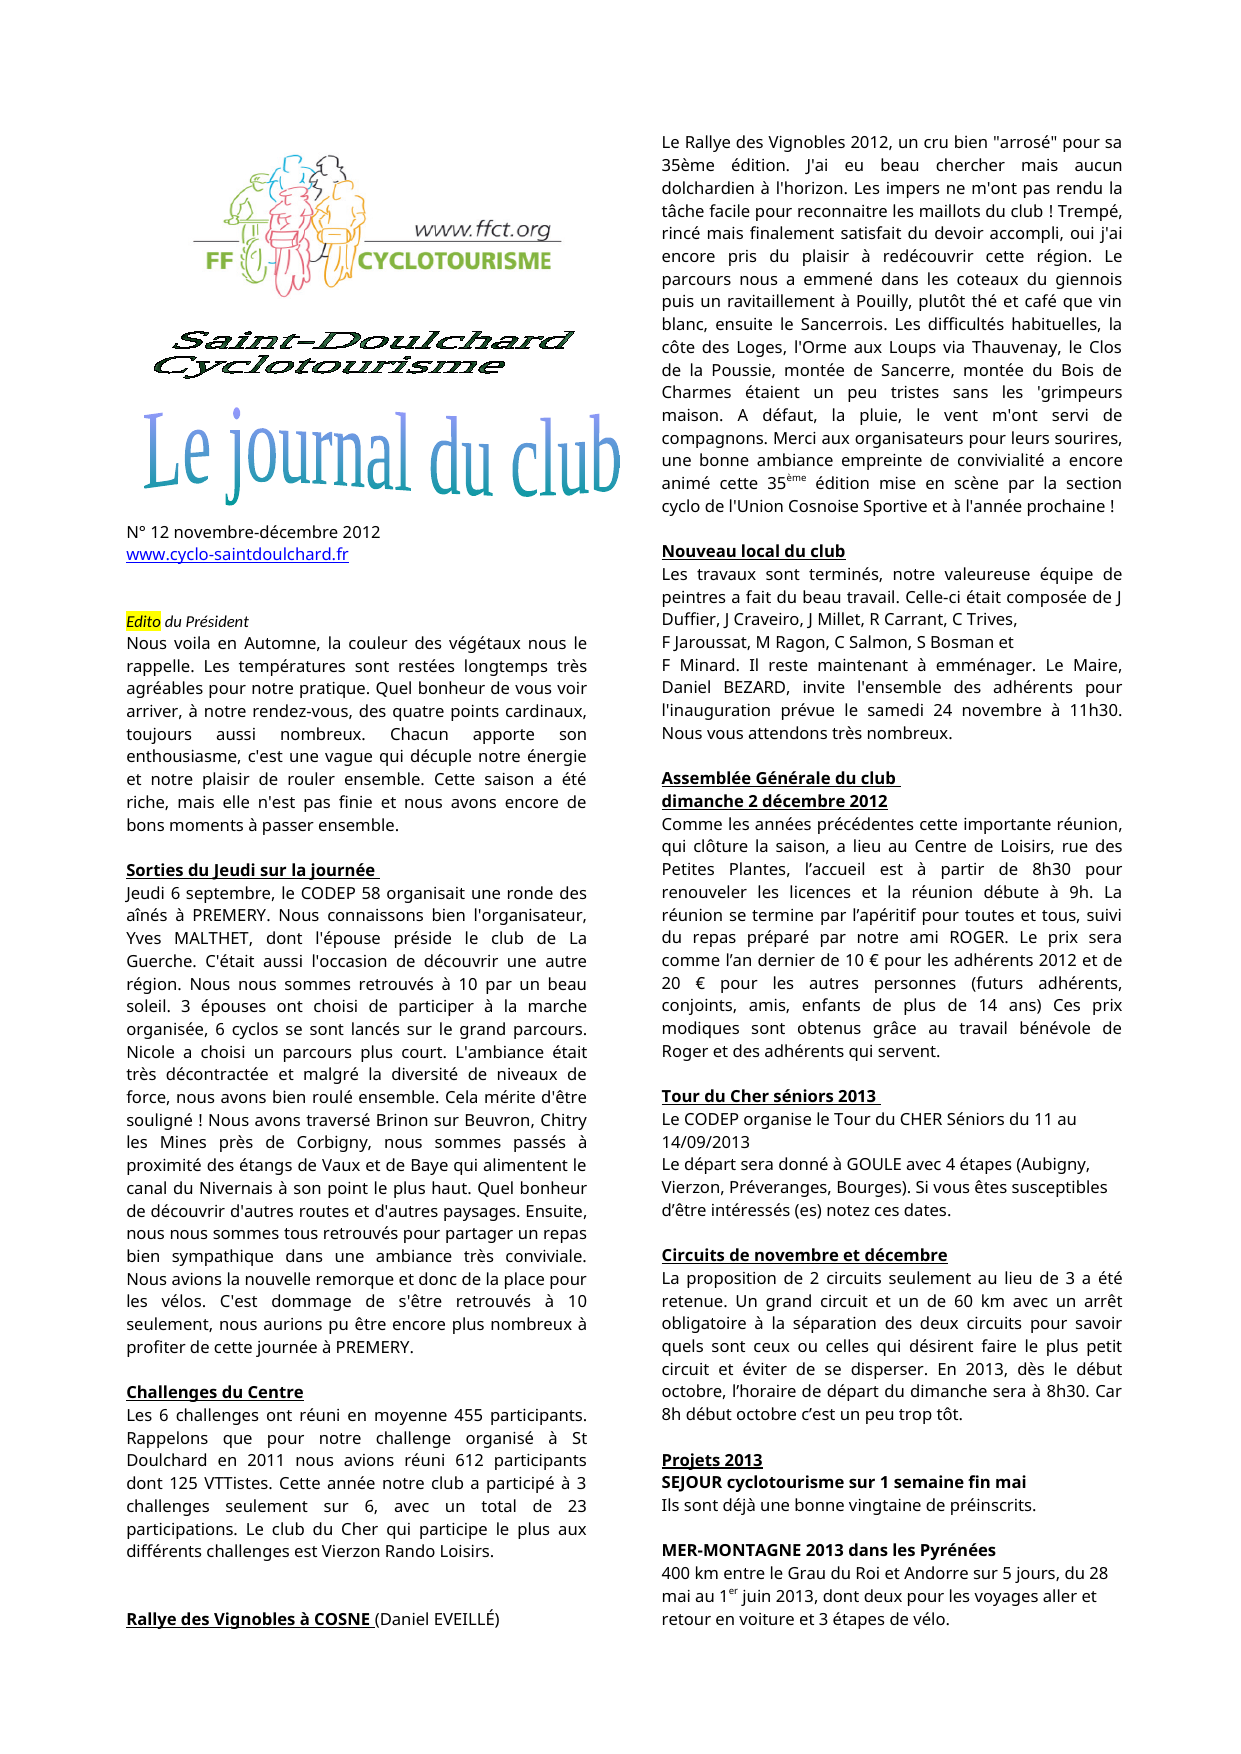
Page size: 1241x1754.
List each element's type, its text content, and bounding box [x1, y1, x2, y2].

text F Minard. Il reste maintenant à emménager. Le Maire, Daniel BEZARD, invite l'ensemble des adhérents pour l'inauguration prévue le samedi 24 novembre à 11h30. Nous vous attendons très nombreux. [661, 653, 1123, 744]
picture [507, 337, 517, 348]
text Les 6 challenges ont réuni en moyenne 455 participants. Rappelons que pour notre challenge organisé à St Doulchard en 2011 nous avions réuni 612 participants dont 125 VTTistes. Cette année notre club a participé à 3 challenges seulement sur 6, avec un total de 23 participations. Le club du Cher qui participe le plus aux différents challenges est Vierzon Rando Loisirs. [126, 1403, 588, 1562]
picture [360, 338, 370, 348]
picture [378, 337, 388, 347]
picture [413, 362, 427, 371]
picture [220, 337, 231, 348]
picture [329, 362, 340, 372]
picture [346, 333, 360, 346]
text Nous voila en Automne, la couleur des végétaux nous le rappelle. Les températures sont restées longtemps très agréables pour notre pratique. Quel bonheur de vous voir arriver, à notre rendez-vous, des quatre points cardinaux, toujours aussi nombreux. Chacun apporte son enthousiasme, c'est une vague qui décuple notre énergie et notre plaisir de rouler ensemble. Cette saison a été riche, mais elle n'est pas finie et nous avons encore de bons moments à passer ensemble. [126, 631, 588, 836]
picture [296, 358, 310, 373]
picture [250, 337, 262, 348]
picture [391, 337, 403, 348]
picture [421, 332, 438, 348]
picture [406, 337, 419, 348]
picture [182, 333, 201, 347]
text Le CODEP organise le Tour du CHER Séniors du 11 au 14/09/2013 [661, 1107, 1123, 1153]
text N° 12 novembre-décembre 2012 [126, 520, 588, 543]
text Le départ sera donné à GOULE avec 4 étapes (Aubigny, Vierzon, Préveranges, Bourges). Si vous êtes susceptibles d’être intéressés (es) notez ces dates. [661, 1153, 1123, 1221]
text Nouveau local du club [661, 540, 1123, 562]
picture [540, 338, 551, 348]
picture [519, 337, 533, 348]
text Jeudi 6 septembre, le CODEP 58 organisait une ronde des aînés à PREMERY. Nous connaissons bien l'organisateur, Yves MALTHET, dont l'épouse préside le club de La Guerche. C'était aussi l'occasion de découvrir une autre région. Nous nous sommes retrouvés à 10 par un beau soleil. 3 épouses ont choisi de participer à la marche organisée, 6 cyclos se sont lancés sur le grand parcours. Nicole a choisi un parcours plus court. L'ambiance était très décontractée et malgré la diversité de niveaux de force, nous avons bien roulé ensemble. Cela mérite d'être souligné ! Nous avons traversé Brinon sur Beuvron, Chitry les Mines près de Corbigny, nous sommes passés à proximité des étangs de Vaux et de Baye qui alimentent le canal du Nivernais à son point le plus haut. Quel bonheur de découvrir d'autres routes et d'autres paysages. Ensuite, nous nous sommes tous retrouvés pour partager un repas bien sympathique dans une ambiance très conviviale. Nous avions la nouvelle remorque et donc de la place pour les vélos. C'est dommage de s'être retrouvés à 10 seulement, nous aurions pu être encore plus nombreux à profiter de cette journée à PREMERY. [126, 881, 588, 1358]
text Rallye des Vignobles à COSNE (Daniel EVEILLÉ) [126, 1608, 588, 1631]
picture [281, 361, 293, 372]
picture [372, 362, 384, 372]
picture [557, 332, 573, 348]
picture [200, 362, 206, 374]
picture [344, 362, 355, 373]
text Challenges du Centre [126, 1381, 588, 1403]
text dimanche 2 décembre 2012 [661, 789, 1123, 812]
picture [437, 338, 448, 348]
text Assemblée Générale du club [661, 767, 1123, 789]
text Les travaux sont terminés, notre valeureuse équipe de peintres a fait du beau travail. Celle-ci était composée de J Duffier, J Craveiro, J Millet, R Carrant, C Trives, [661, 562, 1123, 631]
picture [265, 363, 276, 372]
picture [155, 357, 171, 372]
picture [281, 334, 294, 348]
text Projets 2013 [661, 1448, 1123, 1471]
picture [234, 337, 247, 348]
text 400 km entre le Grau du Roi et Andorre sur 5 jours, du 28 mai au 1er juin 2013, dont deux pour les voyages aller et retour en voiture et 3 étapes de vélo. [661, 1562, 1123, 1630]
text Comme les années précédentes cette importante réunion, qui clôture la saison, a lieu au Centre de Loisirs, rue des Petites Plantes, l’accueil est à partir de 8h30 pour renouveler les licences et la réunion débute à 9h. La réunion se termine par l’apéritif pour toutes et tous, suivi du repas préparé par notre ami ROGER. Le prix sera comme l’an dernier de 10 € pour les adhérents 2012 et de 20 € pour les autres personnes (futurs adhérents, conjoints, amis, enfants de plus de 14 ans) Ces prix modiques sont obtenus grâce au travail bénévole de Roger et des adhérents qui servent. [661, 812, 1123, 1062]
picture [358, 362, 371, 372]
text Edito du Président [161, 611, 588, 631]
text Tour du Cher séniors 2013 [661, 1085, 1123, 1107]
text www.cyclo-saintdoulchard.fr [126, 543, 588, 566]
text Circuits de novembre et décembre [661, 1244, 1123, 1266]
picture [250, 356, 268, 372]
text SEJOUR cyclotourisme sur 1 semaine fin mai [661, 1471, 1123, 1493]
text Le Rallye des Vignobles 2012, un cru bien "arrosé" pour sa 35ème édition. J'ai eu beau chercher mais aucun dolchardien à l'horizon. Les impers ne m'ont pas rendu la tâche facile pour reconnaitre les maillots du club ! Trempé, rincé mais finalement satisfait du devoir accompli, oui j'ai encore pris du plaisir à redécouvrir cette région. Le parcours nous a emmené dans les coteaux du giennois puis un ravitaillement à Pouilly, plutôt thé et café que vin blanc, ensuite le Sancerrois. Les difficultés habituelles, la côte des Loges, l'Orme aux Loups via Thauvenay, le Clos de la Poussie, montée de Sancerre, montée du Bois de Charmes étaient un peu tristes sans les 'grimpeurs maison. A défaut, la pluie, le vent m'ont servi de compagnons. Merci aux organisateurs pour leurs sourires, une bonne ambiance empreinte de convivialité a encore animé cette 35ème édition mise en scène par la section cyclo de l'Union Cosnoise Sportive et à l'année prochaine ! [661, 131, 1123, 517]
text F Jaroussat, M Ragon, C Salmon, S Bosman et [661, 631, 1123, 653]
picture [479, 336, 491, 348]
picture [480, 363, 489, 373]
picture [266, 336, 277, 348]
text Ils sont déjà une bonne vingtaine de préinscrits. [661, 1493, 1123, 1516]
picture [463, 332, 481, 348]
picture [465, 362, 476, 372]
picture [223, 363, 233, 372]
picture [313, 362, 322, 372]
text MER-MONTAGNE 2013 dans les Pyrénées [661, 1539, 1123, 1562]
picture [432, 362, 445, 372]
text La proposition de 2 circuits seulement au lieu de 3 a été retenue. Un grand circuit et un de 60 km avec un arrêt obligatoire à la séparation des deux circuits pour savoir quels sont ceux ou celles qui désirent faire le plus petit circuit et éviter de se disperser. En 2013, dès le début octobre, l’horaire de départ du dimanche sera à 8h30. Car 8h début octobre c’est un peu trop tôt. [661, 1266, 1123, 1425]
text Sorties du Jeudi sur la journée [126, 858, 588, 881]
picture [394, 362, 406, 372]
picture [318, 333, 336, 348]
picture [449, 362, 460, 372]
